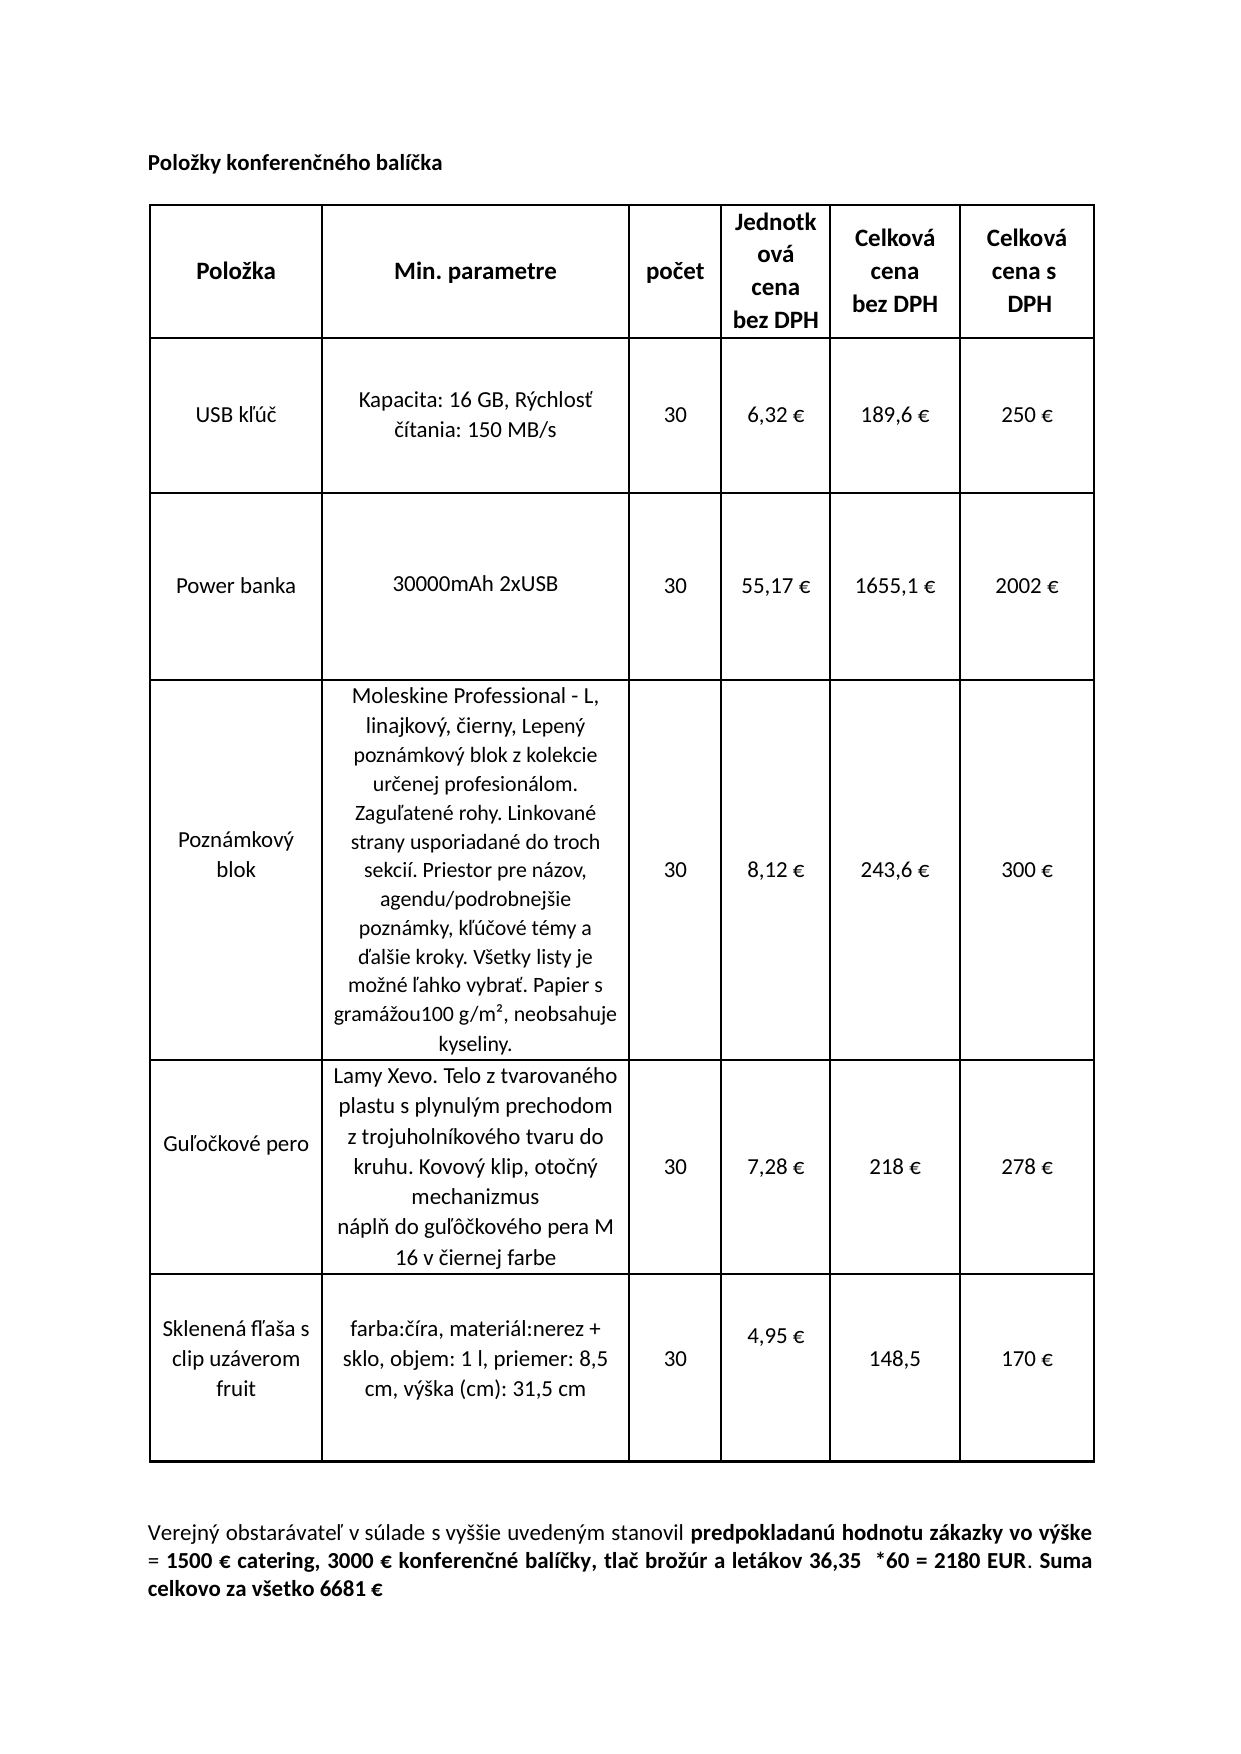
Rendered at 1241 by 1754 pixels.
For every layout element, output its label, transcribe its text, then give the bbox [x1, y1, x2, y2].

table_cell Sklenená fľaša s clip uzáverom fruit [151, 1275, 321, 1460]
table_cell 278 € [961, 1061, 1093, 1273]
table_cell 30000mAh 2xUSB [323, 494, 628, 679]
table_cell 6,32 € [722, 339, 829, 492]
table_cell 4,95 € [722, 1275, 829, 1460]
table_cell 30 [630, 1275, 720, 1460]
table_header Položka [151, 206, 321, 337]
table_cell Guľočkové pero [151, 1061, 321, 1273]
table_cell 170 € [961, 1275, 1093, 1460]
table_header Jednotková cena bez DPH [722, 206, 829, 337]
table_cell 30 [630, 339, 720, 492]
table_cell 30 [630, 681, 720, 1059]
table_cell 8,12 € [722, 681, 829, 1059]
table_cell Moleskine Professional - L, linajkový, čierny, Lepený poznámkový blok z kolekcie určenej profesionálom. Zaguľatené rohy. Linkované strany usporiadané do troch sekcií. Priestor pre názov, agendu/podrobnejšie poznámky, kľúčové témy a ďalšie kroky. Všetky listy je možné ľahko vybrať. Papier s gramážou100 g/m², neobsahuje kyseliny. [323, 681, 628, 1059]
text Položky konferenčného balíčka [148, 148, 1093, 176]
table_header Celková cena bez DPH [831, 206, 959, 337]
table_header Min. parametre [323, 206, 628, 337]
text Verejný obstarávateľ v súlade s vyššie uvedeným stanovil predpokladanú hodnotu zákazky vo výške = 1500 € catering, 3000 € konferenčné balíčky, tlač brožúr a letákov 36,35 *60 = 2180 EUR. Suma celkovo za všetko 6681 € [148, 1518, 1093, 1602]
table_cell Kapacita: 16 GB, Rýchlosť čítania: 150 MB/s [323, 339, 628, 492]
table_cell 218 € [831, 1061, 959, 1273]
table_cell Lamy Xevo. Telo z tvarovaného plastu s plynulým prechodom z trojuholníkového tvaru do kruhu. Kovový klip, otočný mechanizmus náplň do guľôčkového pera M 16 v čiernej farbe [323, 1061, 628, 1273]
table_cell farba:číra, materiál:nerez + sklo, objem: 1 l, priemer: 8,5 cm, výška (cm): 31,5 cm [323, 1275, 628, 1460]
table_cell 7,28 € [722, 1061, 829, 1273]
table_cell 243,6 € [831, 681, 959, 1059]
table_cell 2002 € [961, 494, 1093, 679]
table_cell 30 [630, 494, 720, 679]
table_cell 250 € [961, 339, 1093, 492]
table_cell 30 [630, 1061, 720, 1273]
table_cell Poznámkový blok [151, 681, 321, 1059]
table_header počet [630, 206, 720, 337]
table_header Celková cena s DPH [961, 206, 1093, 337]
table_cell 189,6 € [831, 339, 959, 492]
table_cell USB kľúč [151, 339, 321, 492]
table_cell 55,17 € [722, 494, 829, 679]
table_cell 148,5 [831, 1275, 959, 1460]
table_cell Power banka [151, 494, 321, 679]
table_cell 1655,1 € [831, 494, 959, 679]
table_cell 300 € [961, 681, 1093, 1059]
